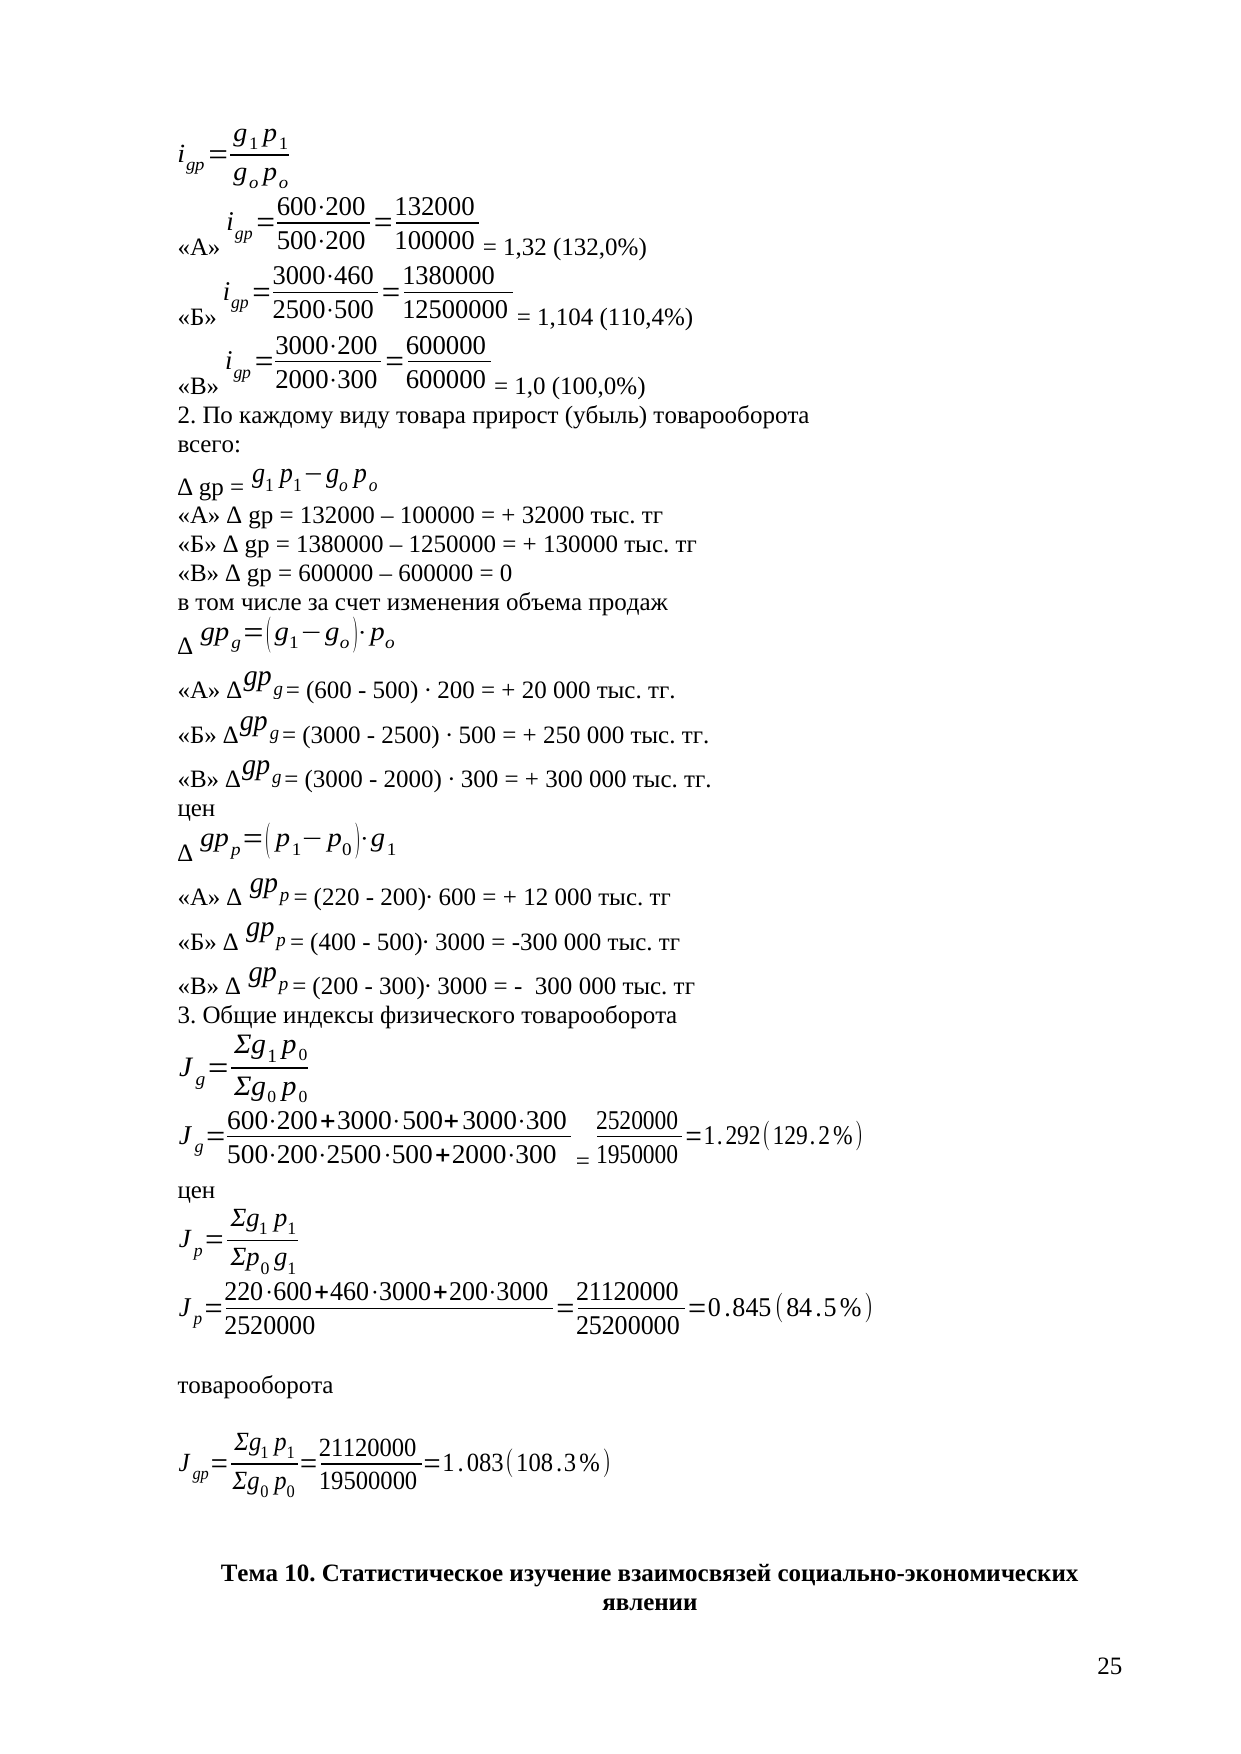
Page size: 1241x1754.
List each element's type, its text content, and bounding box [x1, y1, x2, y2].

text «В» = 1,0 (100,0%) [177, 331, 1122, 400]
text ∆ [177, 615, 1122, 660]
text «В» ∆ gp = 600000 – 600000 = 0 [177, 558, 1122, 587]
text «Б» ∆ = (400 - 500)∙ 3000 = -300 000 тыс. тг [177, 911, 1122, 956]
text «А» ∆= (600 - 500) ∙ 200 = + 20 000 тыс. тг. [177, 660, 1122, 704]
text «В» ∆ = (200 - 300)∙ 3000 = - 300 000 тыс. тг [177, 956, 1122, 1000]
text «А» = 1,32 (132,0%) [177, 192, 1122, 261]
text «Б» ∆= (3000 - 2500) ∙ 500 = + 250 000 тыс. тг. [177, 704, 1122, 749]
text 2. По каждому виду товара прирост (убыль) товарооборота [177, 400, 1122, 429]
text 3. Общие индексы физического товарооборота [177, 1000, 1122, 1029]
text «А» ∆ gp = 132000 – 100000 = + 32000 тыс. тг [177, 500, 1122, 529]
text «А» ∆ = (220 - 200)∙ 600 = + 12 000 тыс. тг [177, 867, 1122, 911]
text цен [177, 793, 1122, 822]
text «В» ∆= (3000 - 2000) ∙ 300 = + 300 000 тыс. тг. [177, 749, 1122, 793]
text = [177, 1105, 1122, 1175]
text товарооборота [177, 1370, 1122, 1398]
text в том числе за счет изменения объема продаж [177, 587, 1122, 615]
text цен [177, 1175, 1122, 1203]
text всего: [177, 429, 1122, 457]
text ∆ gp = [177, 457, 1122, 500]
text Тема 10. Статистическое изучение взаимосвязей социально-экономических явлении [177, 1558, 1122, 1616]
text «Б» = 1,104 (110,4%) [177, 261, 1122, 331]
text ∆ [177, 822, 1122, 867]
text «Б» ∆ gp = 1380000 – 1250000 = + 130000 тыс. тг [177, 529, 1122, 558]
